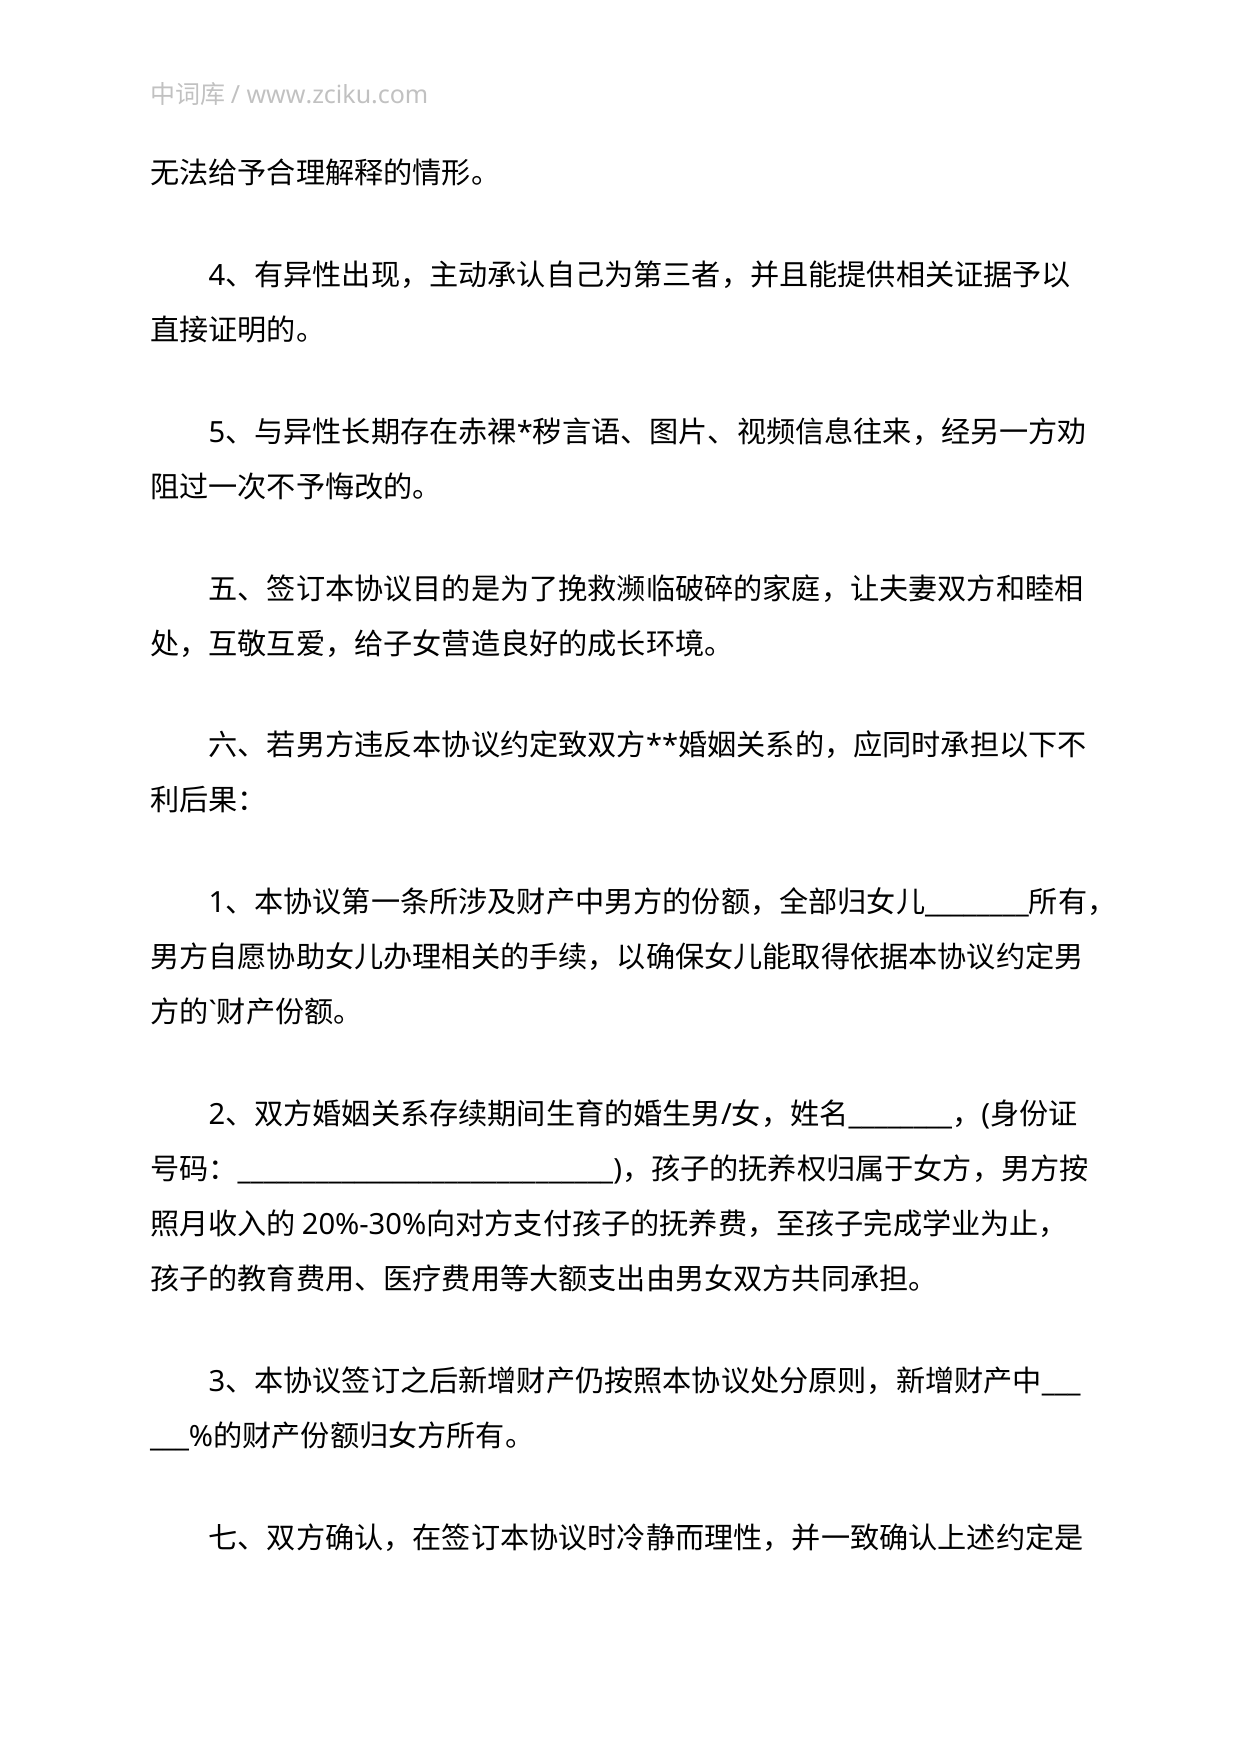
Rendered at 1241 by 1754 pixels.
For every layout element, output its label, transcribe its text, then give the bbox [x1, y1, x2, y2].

text 1、本协议第一条所涉及财产中男方的份额，全部归女儿________所有，男方自愿协助女儿办理相关的手续，以确保女儿能取得依据本协议约定男方的`财产份额。 [150, 879, 1090, 1031]
text 5、与异性长期存在赤裸*秽言语、图片、视频信息往来，经另一方劝阻过一次不予悔改的。 [150, 408, 1090, 506]
text 2、双方婚姻关系存续期间生育的婚生男/女，姓名________，(身份证号码：_____________________________)，孩子的抚养权归属于女方，男方按照月收入的20%-30%向对方支付孩子的抚养费，至孩子完成学业为止，孩子的教育费用、医疗费用等大额支出由男女双方共同承担。 [150, 1091, 1090, 1298]
text 五、签订本协议目的是为了挽救濒临破碎的家庭，让夫妻双方和睦相处，互敬互爱，给子女营造良好的成长环境。 [150, 565, 1090, 662]
text 4、有异性出现，主动承认自己为第三者，并且能提供相关证据予以直接证明的。 [150, 252, 1090, 349]
text 3、本协议签订之后新增财产仍按照本协议处分原则，新增财产中______%的财产份额归女方所有。 [150, 1357, 1090, 1455]
text 六、若男方违反本协议约定致双方**婚姻关系的，应同时承担以下不利后果： [150, 722, 1090, 819]
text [150, 1514, 1090, 1557]
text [150, 150, 1090, 192]
